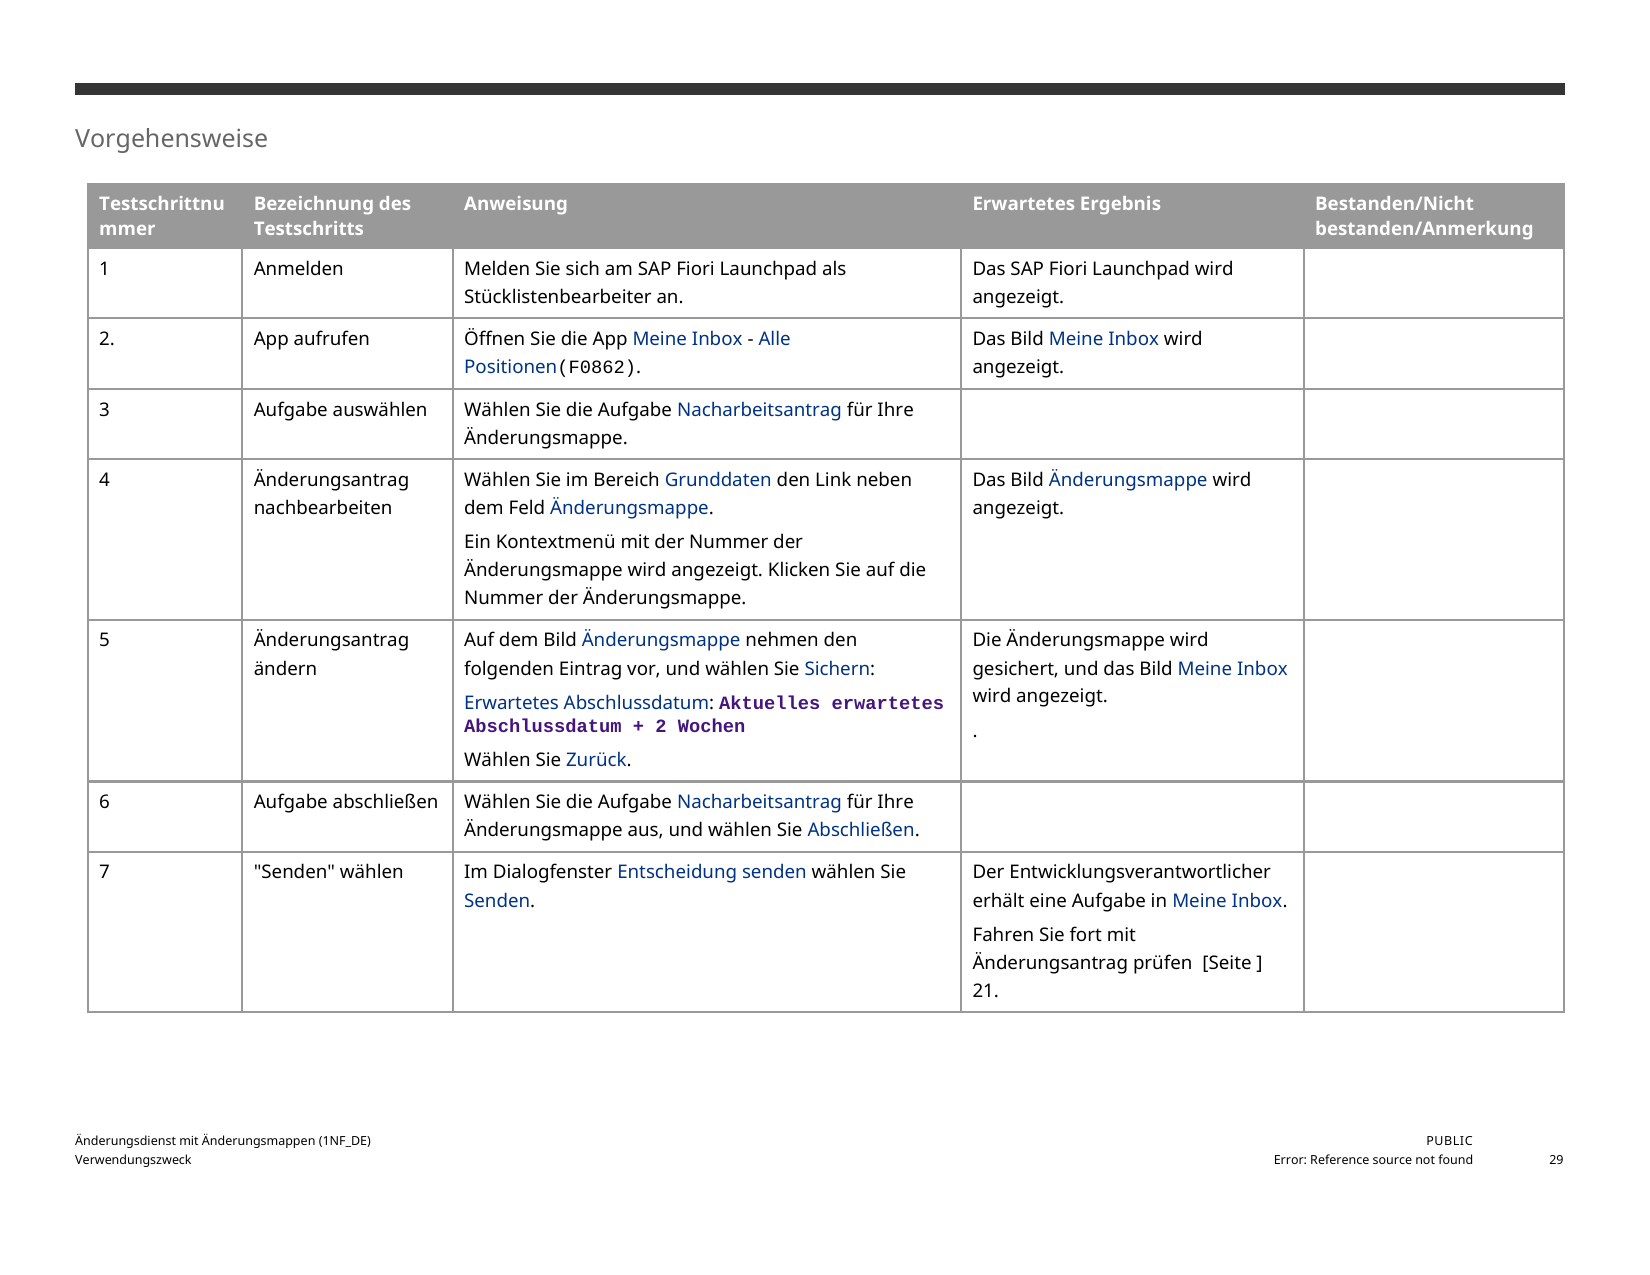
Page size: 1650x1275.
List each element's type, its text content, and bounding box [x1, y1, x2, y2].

table_cell [1305, 249, 1563, 317]
table_cell [1305, 390, 1563, 458]
table_cell Das Bild Änderungsmappe wird angezeigt. [962, 460, 1303, 618]
table_header Bezeichnung des Testschritts [243, 185, 452, 247]
table_header Testschrittnummer [89, 185, 241, 247]
table_cell Öffnen Sie die App Meine Inbox - Alle Positionen(F0862). [454, 319, 960, 388]
table_cell [1305, 460, 1563, 618]
table_cell 7 [89, 853, 241, 1011]
table_header Anweisung [454, 185, 960, 247]
table_cell Wählen Sie im Bereich Grunddaten den Link neben dem Feld Änderungsmappe. Ein Kontextmenü mit der Nummer der Änderungsmappe wird angezeigt. Klicken Sie auf die Nummer der Änderungsmappe. [454, 460, 960, 618]
table_cell Wählen Sie die Aufgabe Nacharbeitsantrag für Ihre Änderungsmappe aus, und wählen Sie Abschließen. [454, 783, 960, 851]
table_cell Auf dem Bild Änderungsmappe nehmen den folgenden Eintrag vor, und wählen Sie Sichern: Erwartetes Abschlussdatum: Aktuelles erwartetes Abschlussdatum + 2 Wochen Wählen Sie Zurück. [454, 621, 960, 780]
table_cell [1305, 783, 1563, 851]
table_cell Aufgabe auswählen [243, 390, 452, 458]
table_cell Wählen Sie die Aufgabe Nacharbeitsantrag für Ihre Änderungsmappe. [454, 390, 960, 458]
table_cell [962, 390, 1303, 458]
table_cell Der Entwicklungsverantwortlicher erhält eine Aufgabe in Meine Inbox. Fahren Sie fort mit Änderungsantrag prüfen [Seite ] 19. [962, 853, 1303, 1011]
table_cell 3 [89, 390, 241, 458]
table_cell Die Änderungsmappe wird gesichert, und das Bild Meine Inbox wird angezeigt. . [962, 621, 1303, 780]
table_cell [962, 783, 1303, 851]
table_cell Das Bild Meine Inbox wird angezeigt. [962, 319, 1303, 388]
table_cell "Senden" wählen [243, 853, 452, 1011]
table_cell 2. [89, 319, 241, 388]
table_header Bestanden/Nicht bestanden/Anmerkung [1305, 185, 1563, 247]
table_cell Das SAP Fiori Launchpad wird angezeigt. [962, 249, 1303, 317]
table_cell 6 [89, 783, 241, 851]
table_header Erwartetes Ergebnis [962, 185, 1303, 247]
title Vorgehensweise [75, 124, 1565, 153]
table_cell Anmelden [243, 249, 452, 317]
table_cell Änderungsantrag nachbearbeiten [243, 460, 452, 618]
table_cell Änderungsantrag ändern [243, 621, 452, 780]
table_cell [1305, 853, 1563, 1011]
table_cell [1305, 621, 1563, 780]
table_cell 1 [89, 249, 241, 317]
table_cell Melden Sie sich am SAP Fiori Launchpad als Stücklistenbearbeiter an. [454, 249, 960, 317]
table_cell 5 [89, 621, 241, 780]
table_cell 4 [89, 460, 241, 618]
table_cell Aufgabe abschließen [243, 783, 452, 851]
table_cell [1305, 319, 1563, 388]
table_cell App aufrufen [243, 319, 452, 388]
table_cell Im Dialogfenster Entscheidung senden wählen Sie Senden. [454, 853, 960, 1011]
